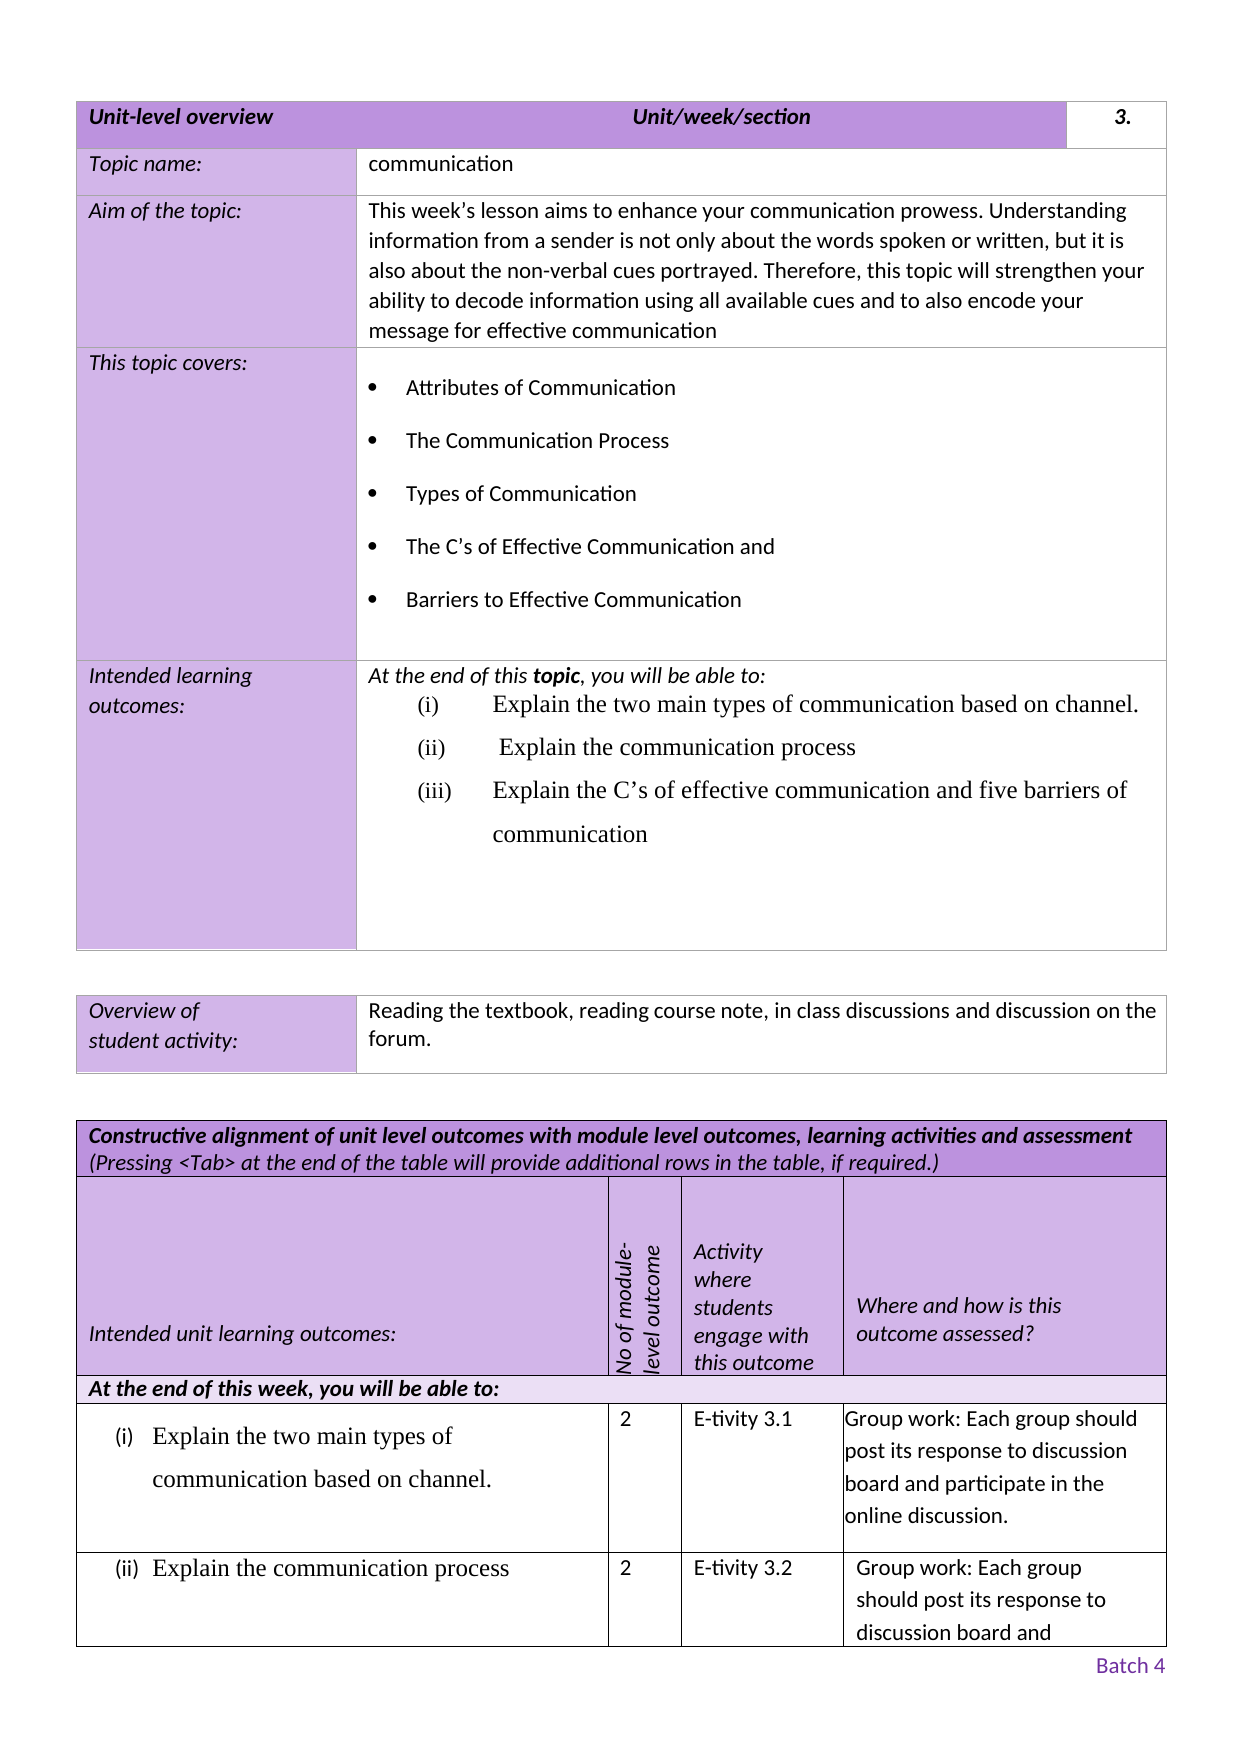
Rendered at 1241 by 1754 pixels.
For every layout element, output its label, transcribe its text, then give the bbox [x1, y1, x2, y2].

table_cell At the end of this topic, you will be able to: Explain the two main types of communication based on channel. Explain the communication process Explain the C’s of effective communication and five barriers of communication [357, 661, 1166, 949]
table_header Reading the textbook, reading course note, in class discussions and discussion on the forum. [357, 996, 1166, 1072]
table_cell E-tivity 3.1 [682, 1404, 843, 1552]
table_cell At the end of this week, you will be able to: [77, 1376, 1166, 1403]
table_header Unit/week/section [357, 102, 1066, 148]
table_cell Where and how is this outcome assessed? [844, 1177, 1166, 1375]
table_header 3. [1067, 102, 1166, 148]
table_cell Aim of the topic: [77, 196, 356, 347]
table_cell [77, 1553, 608, 1646]
table_cell communication [357, 149, 1166, 195]
table_header Overview of student activity: [77, 996, 356, 1072]
table_cell 2 [609, 1404, 681, 1552]
table_cell E-tivity 3.2 [682, 1553, 843, 1646]
table_cell Activity where students engage with this outcome [682, 1177, 843, 1375]
table_cell This topic covers: [77, 348, 356, 660]
table_cell Topic name: [77, 149, 356, 195]
table_cell 2 [609, 1553, 681, 1646]
table_cell Intended learning outcomes: [77, 661, 356, 949]
table_cell Intended unit learning outcomes: [77, 1177, 608, 1375]
table_cell No of module- level outcome [609, 1177, 681, 1375]
table_header Constructive alignment of unit level outcomes with module level outcomes, learning activities and assessment (Pressing <Tab> at the end of the table will provide additional rows in the table, if required.) [77, 1121, 1166, 1176]
table_cell Explain the two main types of communication based on channel. [77, 1404, 608, 1552]
table_cell Attributes of Communication The Communication Process Types of Communication The C’s of Effective Communication and Barriers to Effective Communication [357, 348, 1166, 660]
table_header Unit-level overview [77, 102, 357, 148]
table_cell Group work: Each group should post its response to discussion board and participate in the online discussion. [844, 1404, 1166, 1552]
table_cell This week’s lesson aims to enhance your communication prowess. Understanding information from a sender is not only about the words spoken or written, but it is also about the non-verbal cues portrayed. Therefore, this topic will strengthen your ability to decode information using all available cues and to also encode your message for effective communication [357, 196, 1166, 347]
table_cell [844, 1553, 1166, 1646]
